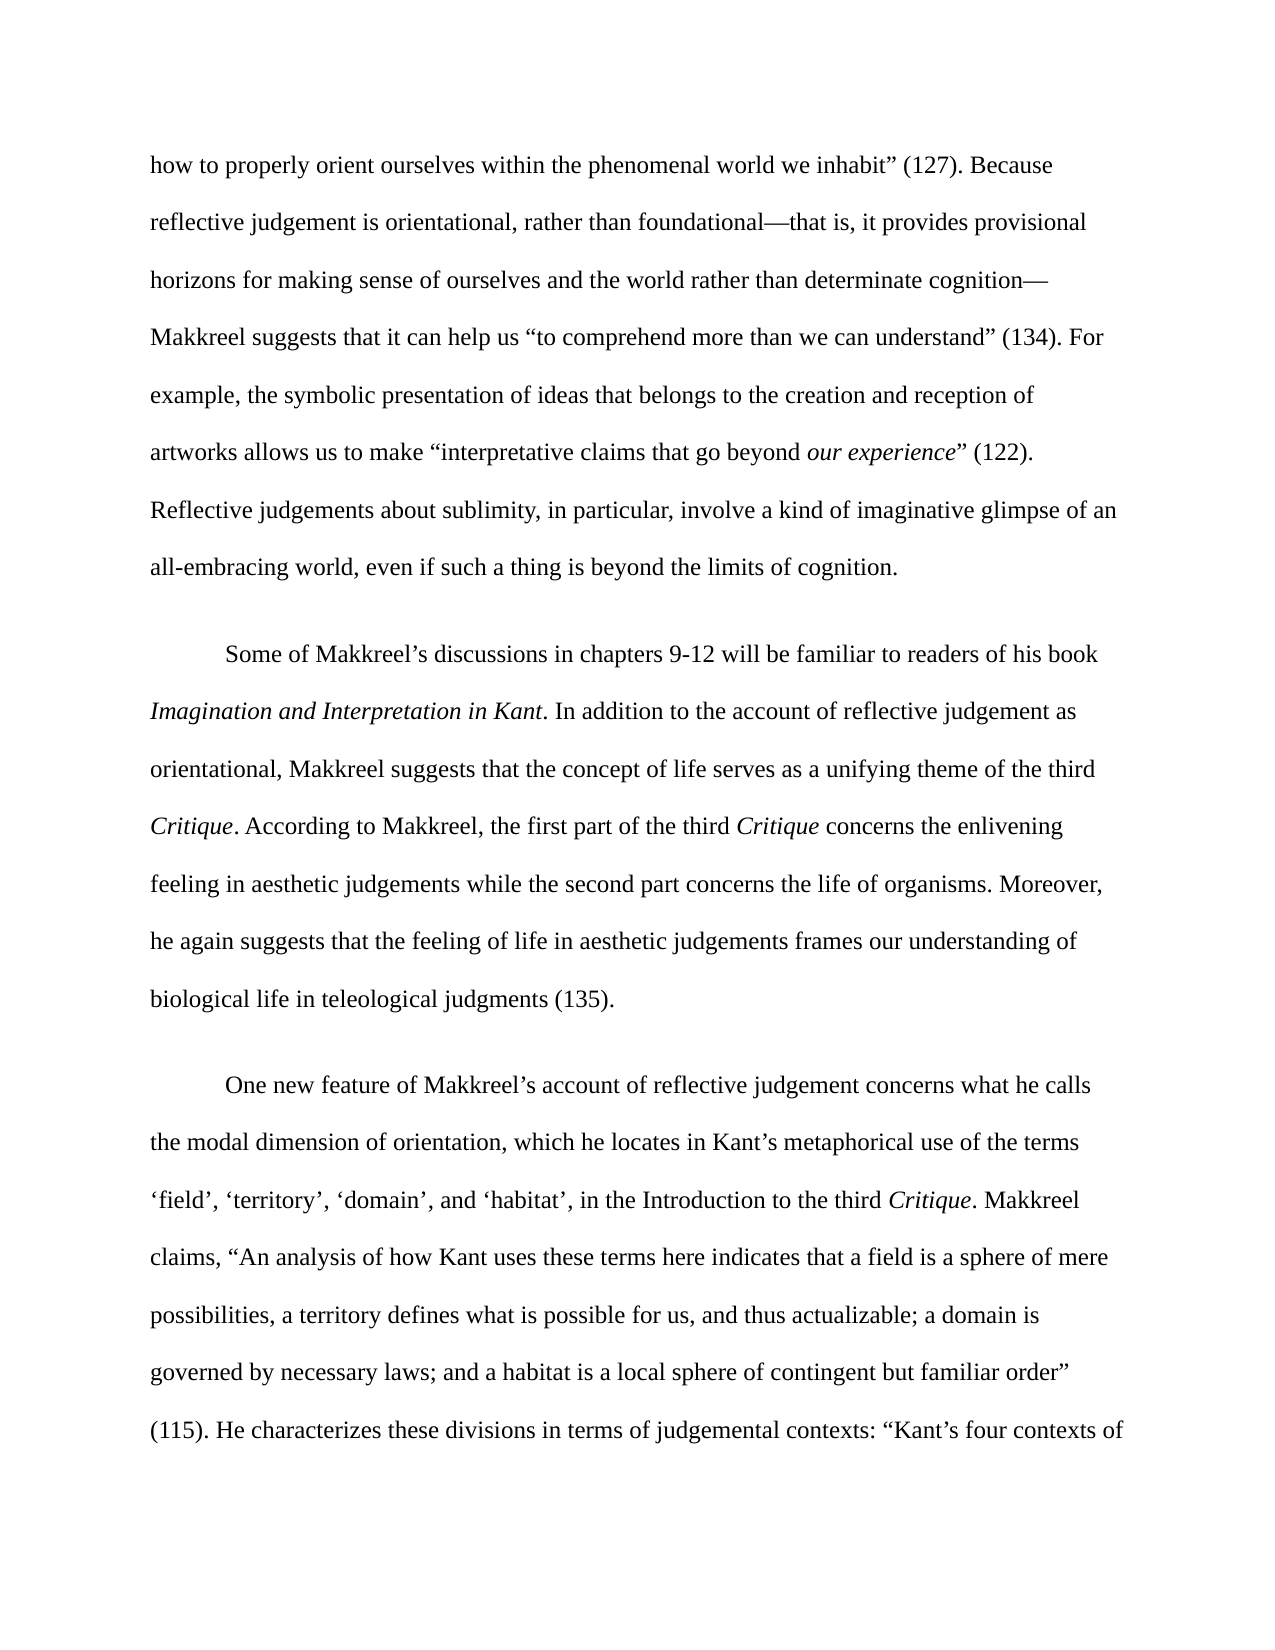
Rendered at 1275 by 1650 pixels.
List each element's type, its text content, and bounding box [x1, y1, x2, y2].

text Some of Makkreel’s discussions in chapters 9-12 will be familiar to readers of his book Imagination and Interpretation in Kant. In addition to the account of reflective judgement as orientational, Makkreel suggests that the concept of life serves as a unifying theme of the third Critique. According to Makkreel, the first part of the third Critique concerns the enlivening feeling in aesthetic judgements while the second part concerns the life of organisms. Moreover, he again suggests that the feeling of life in aesthetic judgements frames our understanding of biological life in teleological judgments (135). [150, 639, 1125, 1012]
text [150, 1070, 1125, 1444]
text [150, 150, 1125, 581]
